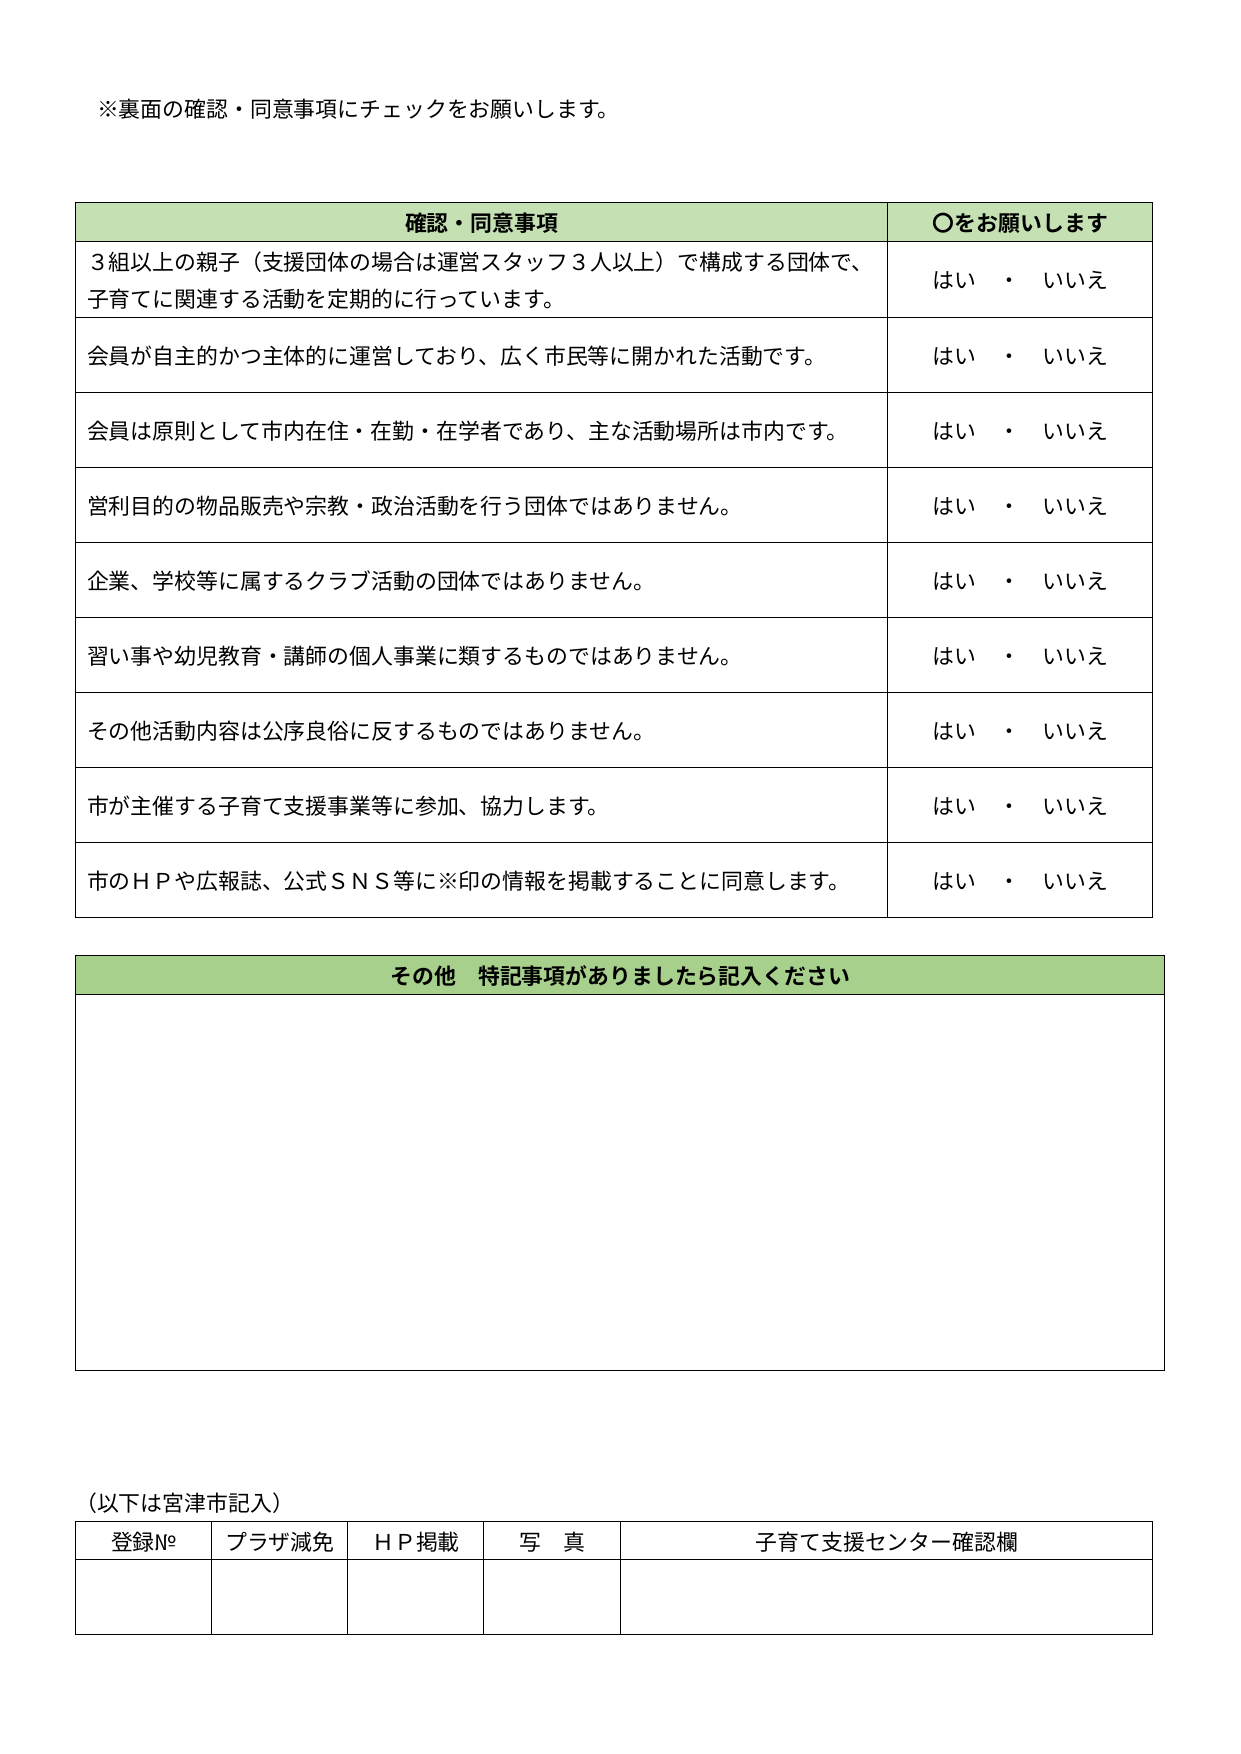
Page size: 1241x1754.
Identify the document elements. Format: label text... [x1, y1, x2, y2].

text （以下は宮津市記入） [75, 1483, 1165, 1521]
table_header 〇をお願いします [888, 203, 1152, 241]
table_header 確認・同意事項 [76, 203, 887, 241]
table_cell はい ・ いいえ [888, 618, 1152, 692]
table_cell はい ・ いいえ [888, 843, 1152, 917]
table_cell 市が主催する子育て支援事業等に参加、協力します。 [76, 768, 887, 842]
table_cell はい ・ いいえ [888, 693, 1152, 767]
table_cell はい ・ いいえ [888, 318, 1152, 392]
table_header その他 特記事項がありましたら記入ください [76, 956, 1164, 994]
table_header ＨＰ掲載 [348, 1522, 483, 1559]
table_cell 習い事や幼児教育・講師の個人事業に類するものではありません。 [76, 618, 887, 692]
table_cell ３組以上の親子（支援団体の場合は運営スタッフ３人以上）で構成する団体で、子育てに関連する活動を定期的に行っています。 [76, 242, 887, 317]
table_cell [348, 1560, 483, 1633]
table_cell はい ・ いいえ [888, 543, 1152, 617]
table_cell はい ・ いいえ [888, 242, 1152, 317]
table_cell 営利目的の物品販売や宗教・政治活動を行う団体ではありません。 [76, 468, 887, 542]
table_cell [621, 1560, 1152, 1633]
table_cell はい ・ いいえ [888, 393, 1152, 467]
table_cell 企業、学校等に属するクラブ活動の団体ではありません。 [76, 543, 887, 617]
table_cell 会員は原則として市内在住・在勤・在学者であり、主な活動場所は市内です。 [76, 393, 887, 467]
table_cell 会員が自主的かつ主体的に運営しており、広く市民等に開かれた活動です。 [76, 318, 887, 392]
table_cell [76, 1560, 211, 1633]
table_cell はい ・ いいえ [888, 468, 1152, 542]
table_header 子育て支援センター確認欄 [621, 1522, 1152, 1559]
table_header プラザ減免 [212, 1522, 347, 1559]
table_header 写 真 [484, 1522, 620, 1559]
table_cell [76, 995, 1164, 1370]
table_cell [484, 1560, 620, 1633]
table_cell その他活動内容は公序良俗に反するものではありません。 [76, 693, 887, 767]
text ※裏面の確認・同意事項にチェックをお願いします。 [75, 89, 1165, 127]
table_cell 市のＨＰや広報誌、公式ＳＮＳ等に※印の情報を掲載することに同意します。 [76, 843, 887, 917]
table_cell [212, 1560, 347, 1633]
table_cell はい ・ いいえ [888, 768, 1152, 842]
table_header 登録№ [76, 1522, 211, 1559]
